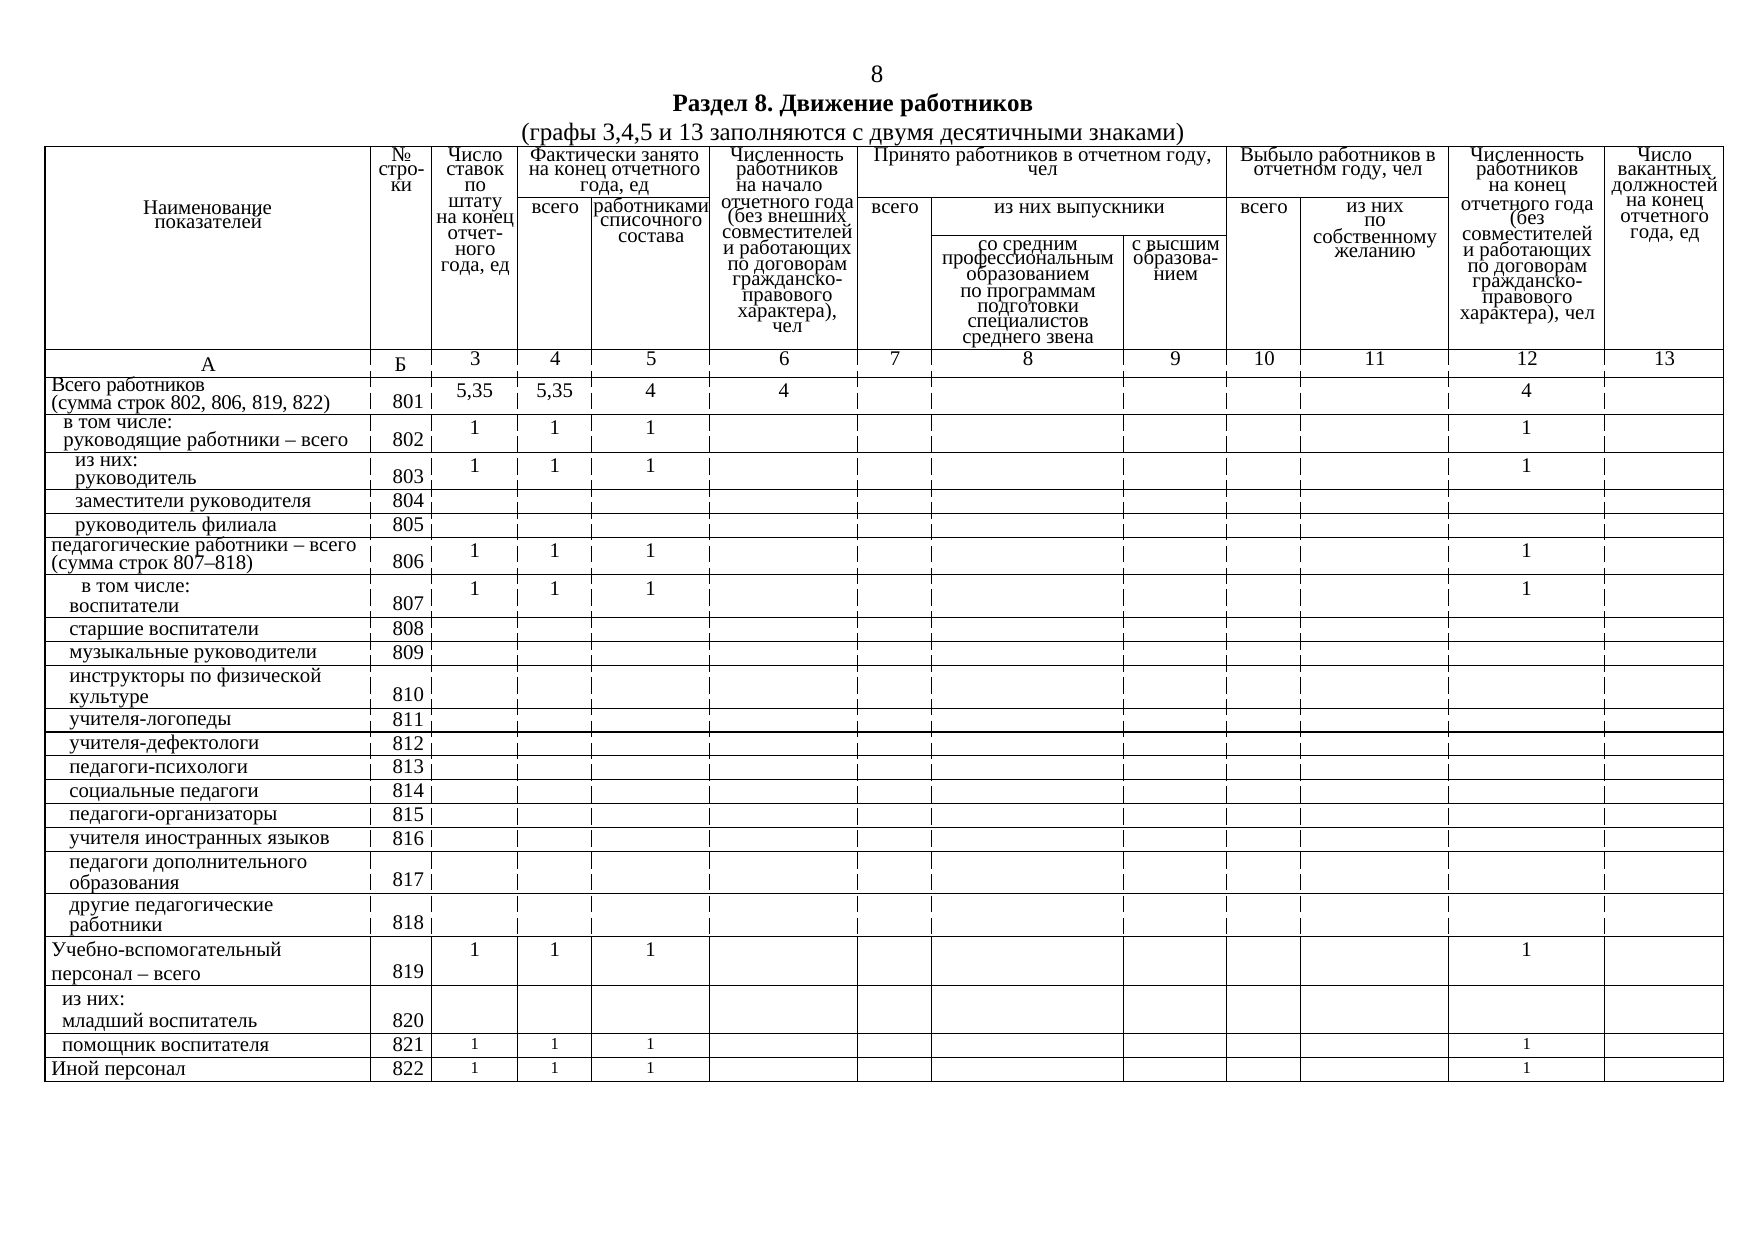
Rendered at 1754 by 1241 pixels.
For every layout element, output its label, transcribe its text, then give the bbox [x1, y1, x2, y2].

table_cell [1448, 894, 1605, 936]
table_cell [1448, 804, 1605, 827]
table_cell [1448, 709, 1605, 731]
table_cell [1124, 1058, 1226, 1081]
table_cell [1605, 894, 1723, 936]
table_cell [710, 756, 857, 779]
table_cell [1605, 733, 1723, 755]
table_cell [858, 733, 931, 755]
table_cell с высшим образова- нием [1124, 236, 1226, 349]
table_cell руководитель филиала [46, 514, 370, 537]
table_cell всего [518, 198, 591, 349]
table_cell 819 [371, 937, 431, 985]
table_cell 1 [518, 937, 591, 985]
table_cell 1 [1449, 937, 1604, 985]
table_cell со средним профессиональным образованием по программам подготовки специалистов среднего звена [932, 236, 1123, 349]
table_cell [858, 756, 931, 779]
table_cell [1227, 986, 1300, 1033]
table_cell [858, 490, 931, 513]
table_cell [1300, 828, 1448, 851]
table_cell [1448, 733, 1605, 755]
table_cell [432, 986, 517, 1033]
table_cell [1605, 490, 1723, 513]
table_cell 803 [370, 453, 431, 489]
table_cell [518, 618, 591, 641]
table_cell [1605, 415, 1723, 452]
table_cell [591, 490, 710, 513]
table_cell 1 [1448, 453, 1605, 489]
table_cell 818 [370, 894, 431, 936]
table_cell [1605, 828, 1723, 851]
table_cell [1227, 514, 1300, 537]
text Раздел 8. Движение работников [118, 88, 1587, 117]
table_cell [1301, 1034, 1448, 1057]
table_cell 10 [1227, 350, 1300, 377]
table_cell [1124, 937, 1226, 985]
table_cell [1123, 666, 1227, 707]
table_cell [931, 642, 1123, 665]
table_cell [1300, 733, 1448, 755]
table_header Фактически занято на конец отчетного года, ед [518, 147, 709, 197]
table_cell [858, 666, 931, 707]
table_cell 12 [1448, 350, 1605, 377]
table_cell [932, 1034, 1123, 1057]
table_cell [431, 828, 518, 851]
table_cell [1605, 756, 1723, 779]
table_cell 811 [370, 709, 431, 731]
table_cell [591, 733, 710, 755]
table_cell 1 [1448, 575, 1605, 617]
table_cell [591, 618, 710, 641]
table_cell [710, 709, 857, 731]
table_cell [1448, 618, 1605, 641]
table_cell [1227, 852, 1300, 893]
table_cell [1605, 852, 1723, 893]
table_cell педагоги-психологи [46, 756, 370, 779]
table_cell 1 [432, 937, 517, 985]
table_cell из них: руководитель [46, 453, 370, 489]
table_cell [931, 709, 1123, 731]
table_cell [858, 618, 931, 641]
table_cell [1448, 514, 1605, 537]
table_cell [431, 490, 518, 513]
table_cell 1 [591, 575, 710, 617]
table_cell [931, 804, 1123, 827]
table_cell 1 [591, 453, 710, 489]
table_cell [710, 828, 857, 851]
table_cell [1300, 514, 1448, 537]
table_cell [1227, 756, 1300, 779]
table_cell [931, 852, 1123, 893]
table_cell 806 [370, 538, 431, 574]
table_cell [591, 804, 710, 827]
table_cell из них по собственному желанию [1301, 198, 1448, 349]
table_cell работниками списочного состава [592, 198, 709, 349]
table_cell [1227, 575, 1300, 617]
table_cell 8 [931, 350, 1123, 377]
table_cell [710, 666, 857, 707]
table_cell 1 [432, 1058, 517, 1081]
table_cell [1300, 709, 1448, 731]
table_cell [931, 828, 1123, 851]
table_cell 9 [1123, 350, 1227, 377]
table_cell 1 [591, 415, 710, 452]
table_cell [858, 894, 931, 936]
table_cell [1605, 514, 1723, 537]
table_cell [1227, 618, 1300, 641]
table_cell 814 [370, 780, 431, 803]
table_cell 5 [591, 350, 710, 377]
table_cell [858, 709, 931, 731]
table_cell [592, 986, 709, 1033]
table_cell всего [1227, 198, 1300, 349]
table_cell [1227, 733, 1300, 755]
table_cell [1123, 709, 1227, 731]
table_cell [858, 642, 931, 665]
table_cell [710, 514, 857, 537]
table_cell [931, 514, 1123, 537]
table_cell [858, 415, 931, 452]
table_cell [1605, 804, 1723, 827]
table_cell [931, 780, 1123, 803]
table_cell [1300, 618, 1448, 641]
table_header Наименование показателей [46, 147, 370, 349]
table_cell [1123, 804, 1227, 827]
table_cell 1 [1449, 1058, 1604, 1081]
table_cell [591, 709, 710, 731]
table_header Численность работников на конец отчетного года (без совместителей и работающих по договорам гражданско- правового характера), чел [1449, 147, 1604, 349]
table_cell [1605, 937, 1723, 985]
table_cell [710, 618, 857, 641]
table_cell [591, 780, 710, 803]
table_cell инструкторы по физической культуре [46, 666, 370, 707]
table_cell [518, 733, 591, 755]
table_cell [1448, 780, 1605, 803]
table_cell [931, 490, 1123, 513]
table_cell 4 [591, 378, 710, 414]
table_cell А [46, 350, 370, 377]
table_cell 815 [370, 804, 431, 827]
table_cell учителя иностранных языков [46, 828, 370, 851]
table_header Принято работников в отчетном году, чел [858, 147, 1226, 197]
table_cell [591, 642, 710, 665]
table_cell [1123, 453, 1227, 489]
table_cell [710, 575, 857, 617]
table_cell 812 [370, 733, 431, 755]
table_cell [932, 1058, 1123, 1081]
table_cell [1301, 1058, 1448, 1081]
table_cell [931, 756, 1123, 779]
table_cell [1227, 709, 1300, 731]
table_cell [858, 514, 931, 537]
table_cell [710, 490, 857, 513]
table_cell [1227, 937, 1300, 985]
table_cell [518, 666, 591, 707]
table_cell [1124, 986, 1226, 1033]
table_cell [1605, 1058, 1723, 1081]
table_cell [518, 828, 591, 851]
table_cell [1227, 804, 1300, 827]
table_cell [1227, 378, 1300, 414]
table_cell [1227, 894, 1300, 936]
table_cell [1300, 575, 1448, 617]
table_header Число вакантных должностей на конец отчетного года, ед [1605, 147, 1723, 349]
table_cell 1 [431, 453, 518, 489]
table_cell из них: младший воспитатель [46, 986, 370, 1033]
table_cell [1227, 453, 1300, 489]
table_cell [518, 756, 591, 779]
table_cell 805 [370, 514, 431, 537]
table_cell 813 [370, 756, 431, 779]
table_cell [518, 780, 591, 803]
table_cell [431, 666, 518, 707]
table_cell 1 [1448, 415, 1605, 452]
table_cell [1300, 780, 1448, 803]
table_cell заместители руководителя [46, 490, 370, 513]
table_cell [1123, 733, 1227, 755]
table_cell 1 [518, 538, 591, 574]
table_cell [591, 756, 710, 779]
table_cell [1123, 575, 1227, 617]
table_cell [431, 780, 518, 803]
table_cell [1448, 666, 1605, 707]
table_cell [710, 852, 857, 893]
table_cell [1300, 453, 1448, 489]
table_cell 5,35 [518, 378, 591, 414]
table_cell [858, 804, 931, 827]
table_cell 1 [592, 937, 709, 985]
table_cell [1300, 804, 1448, 827]
table_cell 4 [1448, 378, 1605, 414]
table_cell [931, 575, 1123, 617]
table_cell [1300, 666, 1448, 707]
table_cell [1605, 666, 1723, 707]
table_cell [1605, 780, 1723, 803]
table_cell [1123, 894, 1227, 936]
table_cell [1123, 514, 1227, 537]
table_cell [710, 986, 857, 1033]
table_cell [858, 575, 931, 617]
table_cell [858, 1034, 931, 1057]
table_cell [1605, 709, 1723, 731]
table_cell из них выпускники [932, 198, 1226, 235]
table_cell [518, 852, 591, 893]
table_cell [858, 937, 931, 985]
table_cell 1 [431, 415, 518, 452]
table_cell в том числе: руководящие работники – всего [46, 415, 370, 452]
table_cell [1123, 490, 1227, 513]
table_cell [591, 852, 710, 893]
table_cell [858, 828, 931, 851]
table_cell 816 [370, 828, 431, 851]
table_cell 13 [1605, 350, 1723, 377]
table_cell [431, 852, 518, 893]
table_cell [591, 894, 710, 936]
table_cell [932, 937, 1123, 985]
table_cell 808 [370, 618, 431, 641]
table_cell [431, 642, 518, 665]
table_cell [1227, 642, 1300, 665]
table_cell [431, 514, 518, 537]
table_cell [1605, 378, 1723, 414]
table_cell педагоги дополнительного образования [46, 852, 370, 893]
table_cell [710, 804, 857, 827]
table_cell [1301, 986, 1448, 1033]
table_cell Иной персонал [46, 1058, 370, 1081]
table_cell [1227, 666, 1300, 707]
text (графы 3,4,5 и 13 заполняются с двумя десятичными знаками) [118, 117, 1587, 146]
table_cell [931, 453, 1123, 489]
table_cell [1448, 756, 1605, 779]
table_cell [1605, 986, 1723, 1033]
table_cell 11 [1300, 350, 1448, 377]
table_header № стро- ки [371, 147, 431, 349]
table_cell [1300, 490, 1448, 513]
table_cell [1300, 756, 1448, 779]
table_cell 5,35 [431, 378, 518, 414]
table_cell 817 [370, 852, 431, 893]
table_cell [931, 618, 1123, 641]
table_cell [1123, 852, 1227, 893]
table_cell [1605, 1034, 1723, 1057]
table_cell [1300, 852, 1448, 893]
table_cell 810 [370, 666, 431, 707]
table_cell 1 [592, 1034, 709, 1057]
table_cell [1227, 780, 1300, 803]
table_cell [1605, 538, 1723, 574]
table_cell [431, 618, 518, 641]
table_cell [1301, 937, 1448, 985]
table_cell [858, 378, 931, 414]
table_cell 3 [431, 350, 518, 377]
table_cell 820 [371, 986, 431, 1033]
table_cell 6 [710, 350, 857, 377]
table_cell учителя-логопеды [46, 709, 370, 731]
table_cell [710, 453, 857, 489]
table_cell [1300, 894, 1448, 936]
table_cell [858, 986, 931, 1033]
table_cell [518, 514, 591, 537]
table_cell музыкальные руководители [46, 642, 370, 665]
table_cell [1227, 1034, 1300, 1057]
table_cell 1 [518, 575, 591, 617]
table_cell [431, 804, 518, 827]
table_cell [931, 666, 1123, 707]
table_cell [931, 415, 1123, 452]
table_cell 822 [371, 1058, 431, 1081]
table_cell [931, 538, 1123, 574]
table_cell 1 [431, 538, 518, 574]
table_cell [710, 733, 857, 755]
table_cell 1 [591, 538, 710, 574]
table_cell [710, 1058, 857, 1081]
table_cell [858, 538, 931, 574]
table_cell [431, 709, 518, 731]
table_cell [1123, 642, 1227, 665]
table_cell [1123, 415, 1227, 452]
table_cell [858, 780, 931, 803]
table_cell [931, 894, 1123, 936]
table_cell [932, 986, 1123, 1033]
table_cell [431, 756, 518, 779]
table_cell 1 [518, 1058, 591, 1081]
table_cell 4 [518, 350, 591, 377]
table_cell [931, 378, 1123, 414]
table_cell [1123, 756, 1227, 779]
table_cell [518, 804, 591, 827]
table_cell [431, 733, 518, 755]
table_cell [710, 937, 857, 985]
table_cell [1227, 415, 1300, 452]
table_cell [858, 1058, 931, 1081]
table_cell 807 [370, 575, 431, 617]
table_cell 809 [370, 642, 431, 665]
table_cell всего [858, 198, 931, 349]
table_cell [1124, 1034, 1226, 1057]
table_header Число ставок по штату на конец отчет- ного года, ед [432, 147, 517, 349]
table_cell старшие воспитатели [46, 618, 370, 641]
table_cell 1 [431, 575, 518, 617]
table_cell [1300, 642, 1448, 665]
table_cell Всего работников (сумма строк 802, 806, 819, 822) [46, 378, 370, 414]
table_cell [1123, 828, 1227, 851]
table_cell [591, 514, 710, 537]
table_cell в том числе: воспитатели [46, 575, 370, 617]
table_cell [1227, 828, 1300, 851]
table_cell [1605, 575, 1723, 617]
table_cell [710, 538, 857, 574]
table_cell педагогические работники – всего (сумма строк 807–818) [46, 538, 370, 574]
table_cell 1 [518, 453, 591, 489]
table_cell социальные педагоги [46, 780, 370, 803]
table_cell [1300, 538, 1448, 574]
table_cell [591, 666, 710, 707]
table_cell 7 [858, 350, 931, 377]
table_cell [1123, 618, 1227, 641]
table_header Выбыло работников в отчетном году, чел [1227, 147, 1448, 197]
table_cell 804 [370, 490, 431, 513]
table_cell Б [370, 350, 431, 377]
table_cell 1 [518, 415, 591, 452]
table_cell [710, 642, 857, 665]
table_cell [518, 709, 591, 731]
table_cell 1 [518, 1034, 591, 1057]
table_cell 821 [371, 1034, 431, 1057]
table_cell [858, 852, 931, 893]
table_cell другие педагогические работники [46, 894, 370, 936]
table_cell [1227, 538, 1300, 574]
table_cell Учебно-вспомогательный персонал – всего [46, 937, 370, 985]
table_cell [1123, 538, 1227, 574]
table_cell 802 [370, 415, 431, 452]
table_cell [710, 780, 857, 803]
table_cell учителя-дефектологи [46, 733, 370, 755]
table_cell [1605, 618, 1723, 641]
table_cell [1300, 378, 1448, 414]
table_cell [1123, 378, 1227, 414]
table_cell [518, 642, 591, 665]
table_cell [1227, 490, 1300, 513]
table_cell [1227, 1058, 1300, 1081]
table_cell педагоги-организаторы [46, 804, 370, 827]
table_header Численность работников на начало отчетного года (без внешних совместителей и работающих по договорам гражданско- правового характера), чел [710, 147, 857, 349]
table_cell [931, 733, 1123, 755]
table_cell [1605, 453, 1723, 489]
table_cell [518, 986, 591, 1033]
table_cell 1 [592, 1058, 709, 1081]
table_cell [1448, 490, 1605, 513]
table_cell 801 [370, 378, 431, 414]
table_cell [431, 894, 518, 936]
table_cell [1448, 852, 1605, 893]
table_cell [710, 1034, 857, 1057]
table_cell [591, 828, 710, 851]
table_cell 1 [1448, 538, 1605, 574]
table_cell [518, 490, 591, 513]
table_cell [1123, 780, 1227, 803]
table_cell 4 [710, 378, 857, 414]
table_cell [710, 894, 857, 936]
table_cell помощник воспитателя [46, 1034, 370, 1057]
table_cell [1605, 642, 1723, 665]
table_cell [858, 453, 931, 489]
table_cell [1449, 986, 1604, 1033]
table_cell [1448, 828, 1605, 851]
table_cell 1 [432, 1034, 517, 1057]
table_cell [1300, 415, 1448, 452]
table_cell [710, 415, 857, 452]
table_cell 1 [1449, 1034, 1604, 1057]
table_cell [1448, 642, 1605, 665]
table_cell [518, 894, 591, 936]
